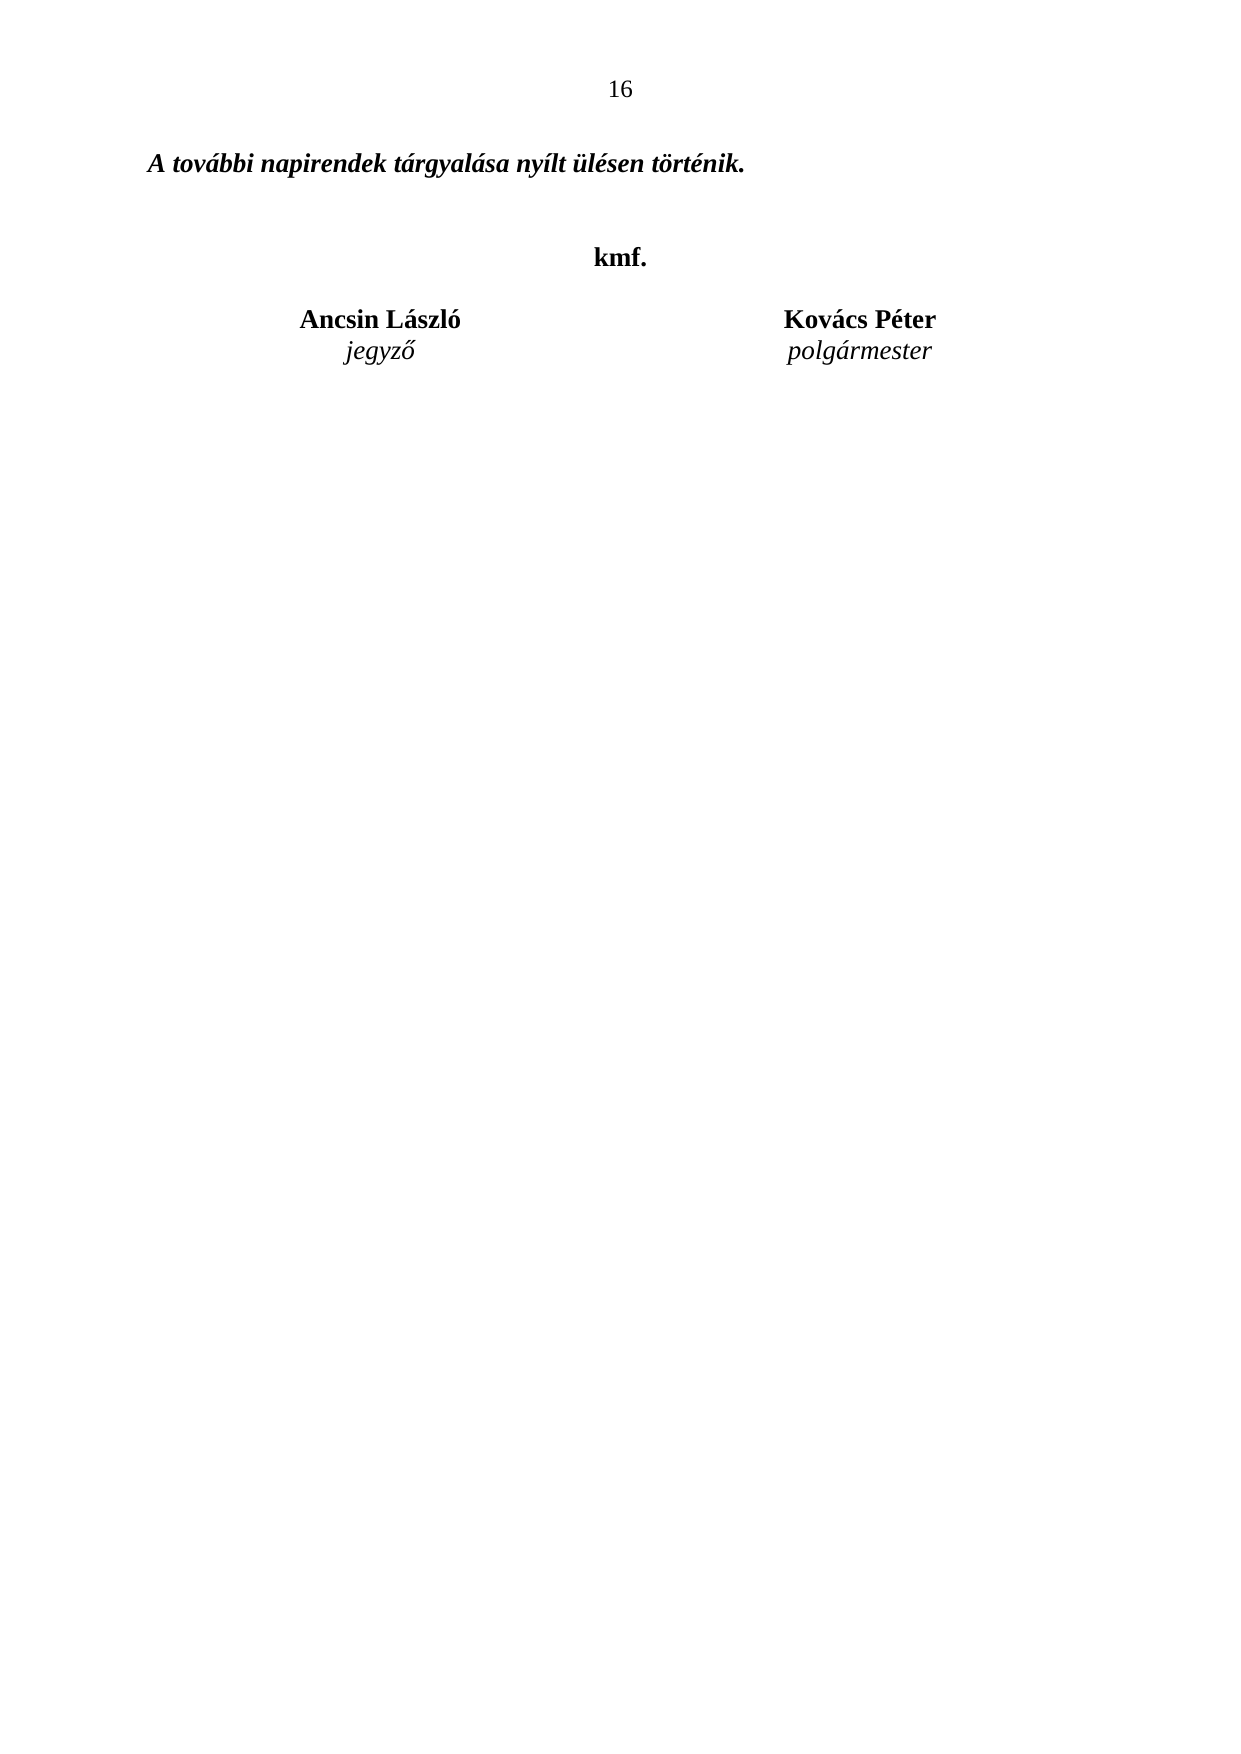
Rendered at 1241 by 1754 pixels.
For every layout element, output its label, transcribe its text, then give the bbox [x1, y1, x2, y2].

table_header Kovács Péter polgármester [620, 303, 1100, 366]
table_header Ancsin László jegyző [140, 303, 620, 366]
text kmf. [148, 241, 1093, 272]
text A további napirendek tárgyalása nyílt ülésen történik. [148, 148, 1093, 179]
